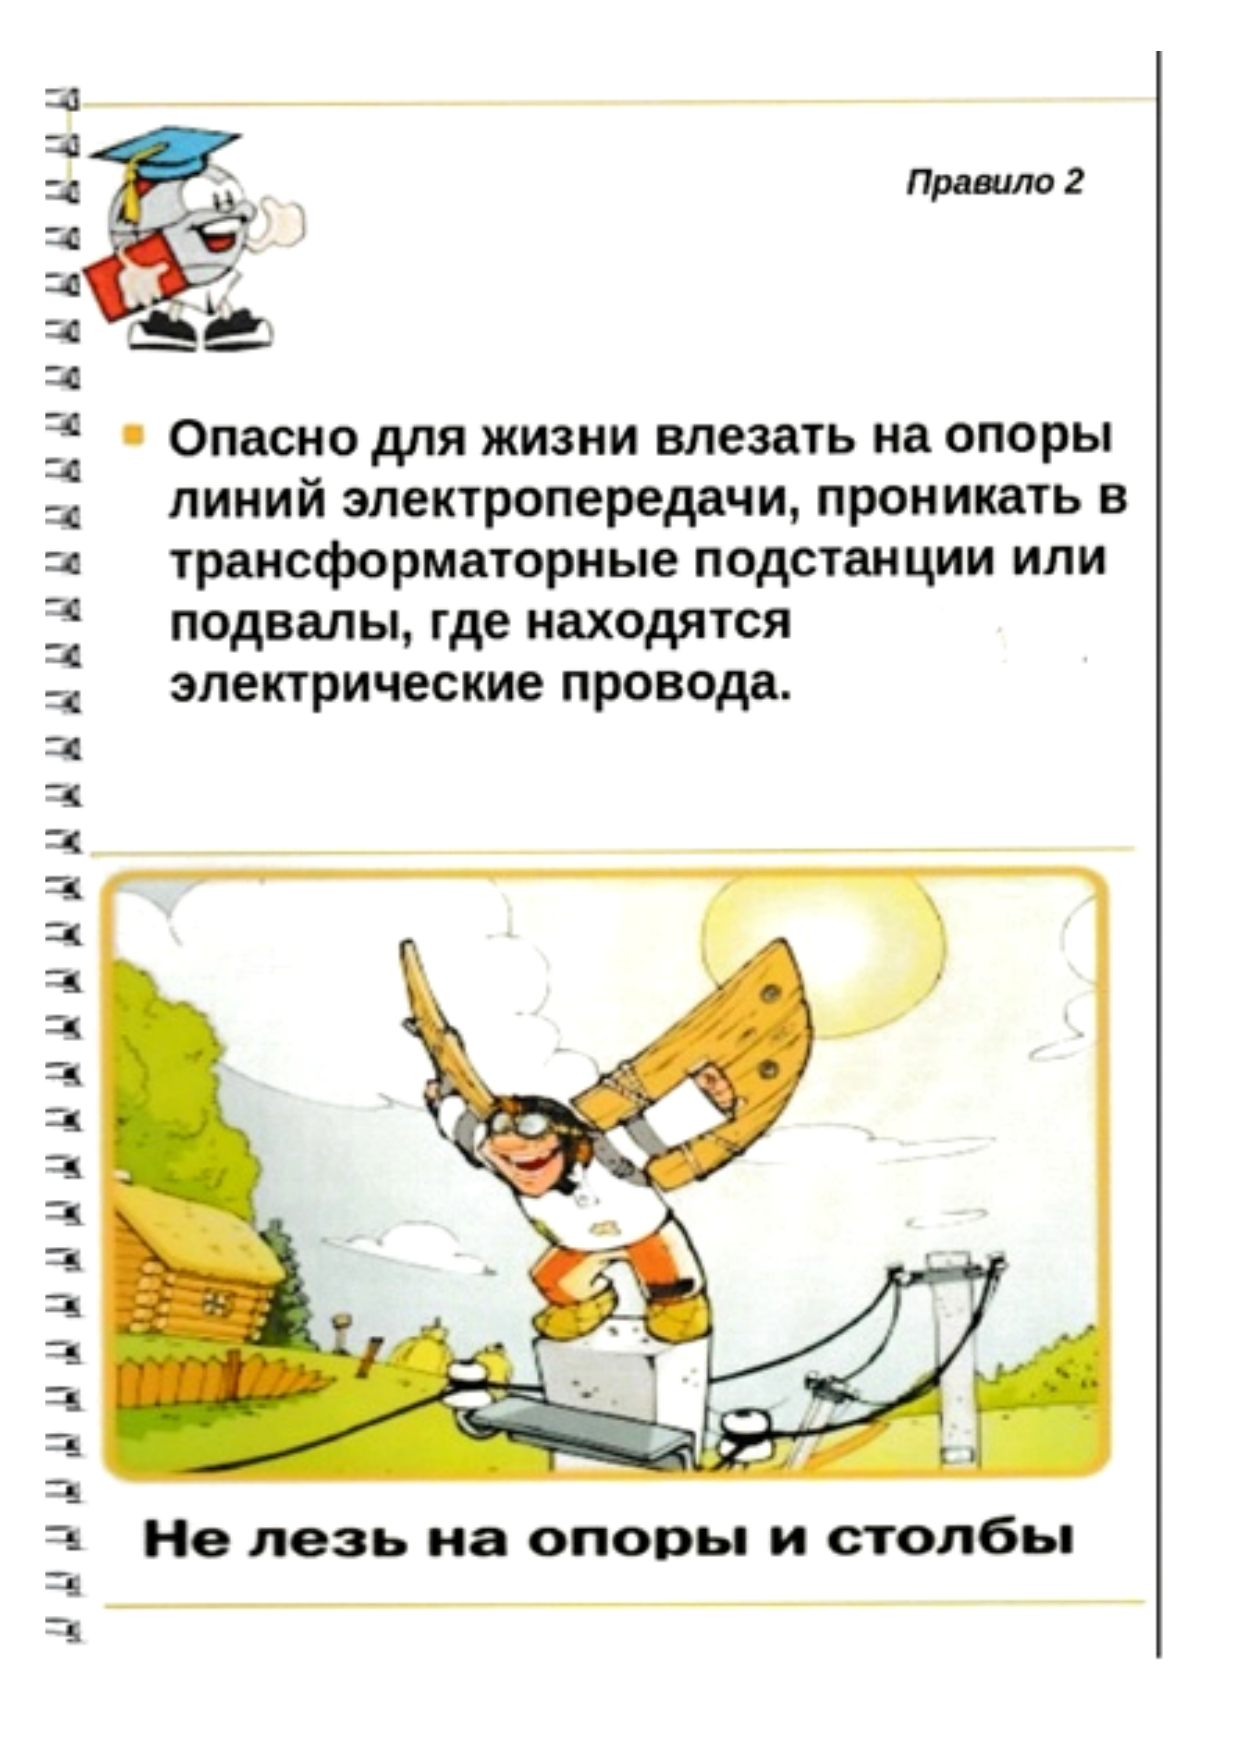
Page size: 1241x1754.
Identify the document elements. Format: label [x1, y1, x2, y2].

picture [45, 51, 1174, 1676]
